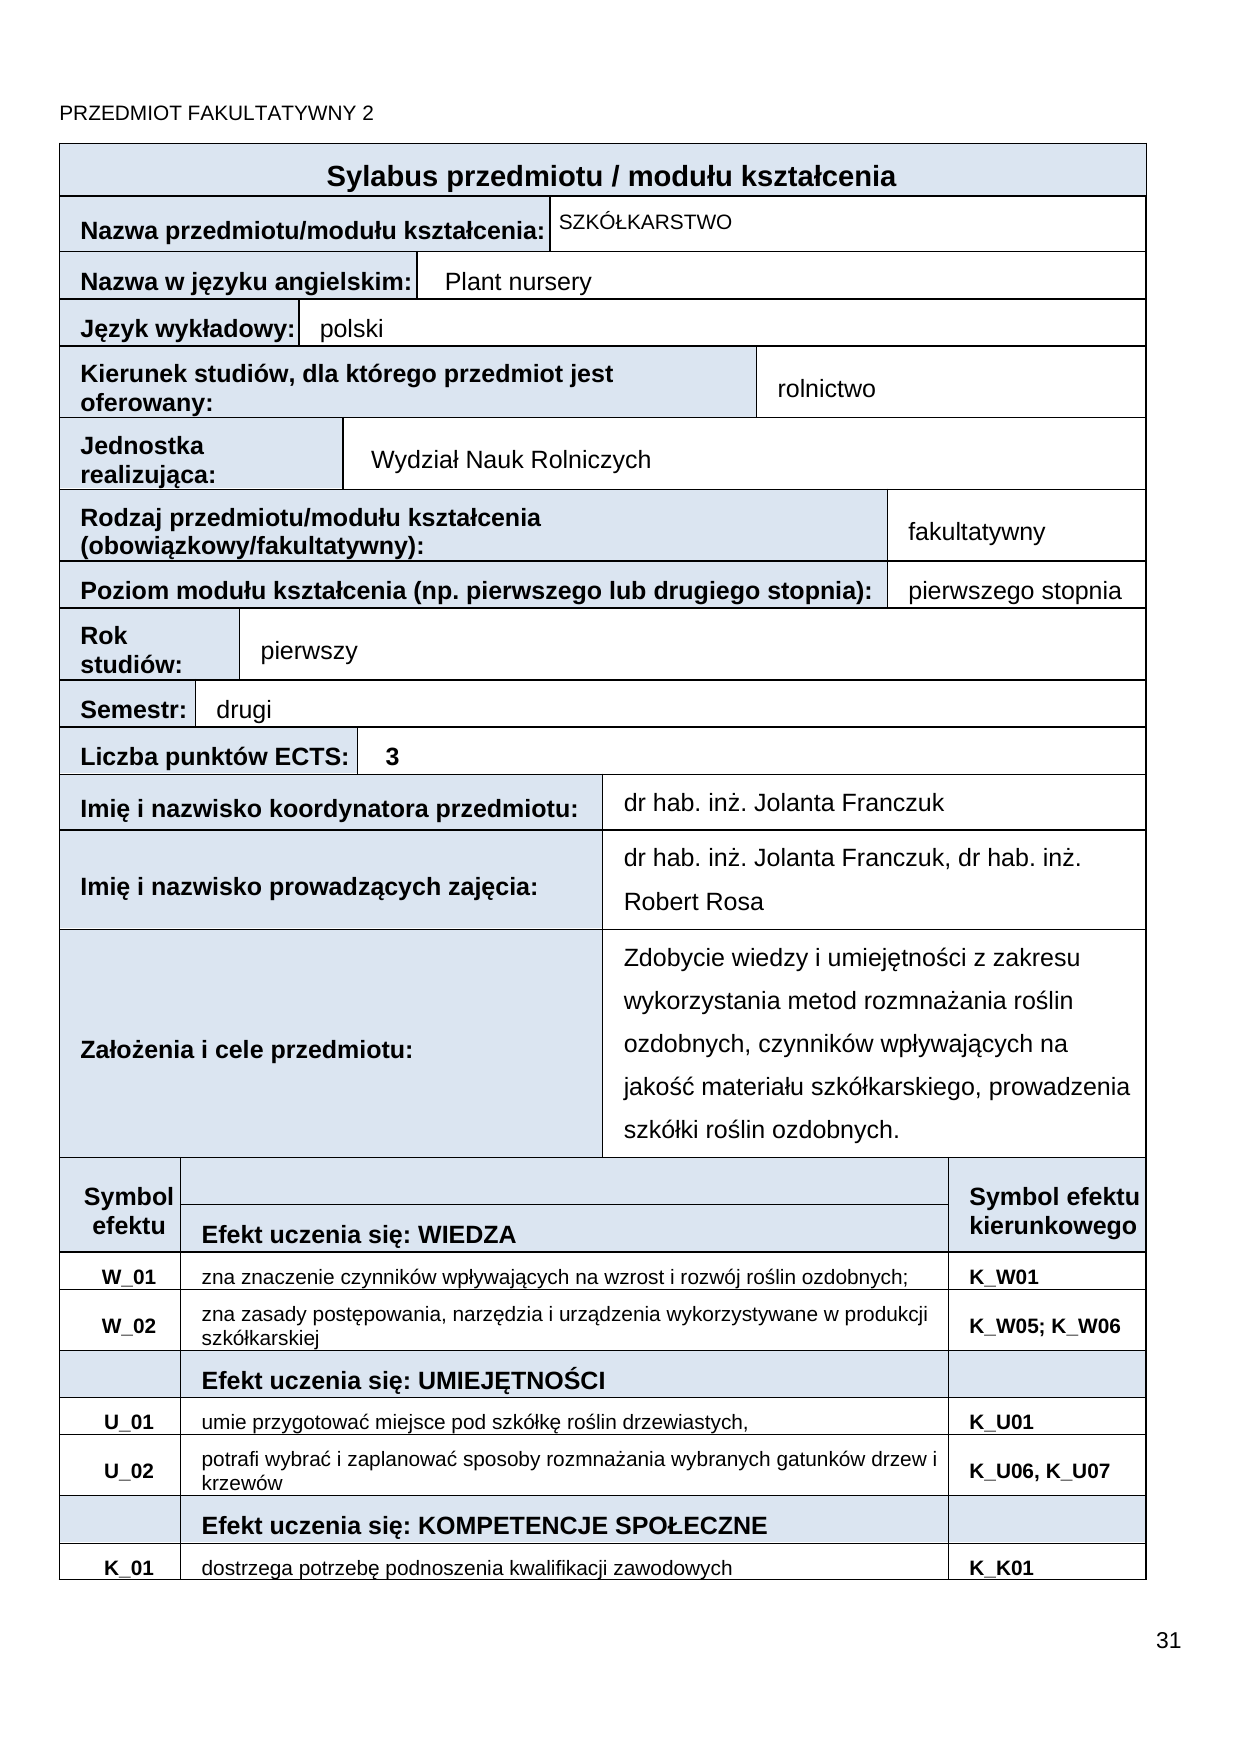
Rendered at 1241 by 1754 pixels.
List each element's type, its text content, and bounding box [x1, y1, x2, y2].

table_cell U_01 [60, 1398, 180, 1434]
table_cell dr hab. inż. Jolanta Franczuk, dr hab. inż. Robert Rosa [603, 831, 1145, 928]
table_cell Rodzaj przedmiotu/modułu kształcenia (obowiązkowy/fakultatywny): [60, 490, 887, 560]
table_cell K_W01 [949, 1253, 1145, 1289]
table_header Sylabus przedmiotu / modułu kształcenia [60, 144, 1146, 195]
table_cell K_01 [60, 1544, 180, 1579]
table_cell potrafi wybrać i zaplanować sposoby rozmnażania wybranych gatunków drzew i krzewów [181, 1435, 948, 1495]
table_cell W_01 [60, 1253, 180, 1289]
table_cell [60, 1351, 180, 1397]
table_cell umie przygotować miejsce pod szkółkę roślin drzewiastych, [181, 1398, 948, 1434]
table_cell Nazwa przedmiotu/modułu kształcenia: [60, 197, 549, 251]
table_cell Poziom modułu kształcenia (np. pierwszego lub drugiego stopnia): [60, 562, 887, 607]
table_cell zna znaczenie czynników wpływających na wzrost i rozwój roślin ozdobnych; [181, 1253, 948, 1289]
table_cell [949, 1351, 1145, 1397]
table_cell Szkółkarstwo [551, 197, 1145, 251]
table_cell K_U06, K_U07 [949, 1435, 1145, 1495]
table_cell dr hab. inż. Jolanta Franczuk [603, 775, 1145, 829]
table_cell pierwszego stopnia [888, 562, 1145, 607]
table_cell K_K01 [949, 1544, 1145, 1579]
table_cell Założenia i cele przedmiotu: [60, 930, 602, 1157]
table_cell Efekt uczenia się: KOMPETENCJE SPOŁECZNE [181, 1496, 948, 1542]
table_cell fakultatywny [888, 490, 1145, 560]
table_cell Rok studiów: [60, 609, 239, 679]
table_cell Język wykładowy: [60, 300, 298, 345]
table_cell Jednostka realizująca: [60, 418, 342, 488]
table_cell Symbol efektu [60, 1158, 180, 1251]
table_cell Plant nursery [418, 252, 1145, 298]
table_cell Efekt uczenia się: UMIEJĘTNOŚCI [181, 1351, 948, 1397]
text Przedmiot fakultatywny 2 [59, 101, 1181, 125]
table_cell polski [300, 300, 1145, 345]
table_cell [949, 1496, 1145, 1542]
table_cell Nazwa w języku angielskim: [60, 252, 416, 298]
table_cell Imię i nazwisko prowadzących zajęcia: [60, 831, 602, 928]
table_cell K_U01 [949, 1398, 1145, 1434]
table_cell Liczba punktów ECTS: [60, 728, 357, 773]
table_cell Kierunek studiów, dla którego przedmiot jest oferowany: [60, 347, 756, 417]
table_cell [181, 1158, 948, 1204]
table_cell W_02 [60, 1290, 180, 1350]
table_cell Symbol efektu kierunkowego [949, 1158, 1145, 1251]
table_cell Semestr: [60, 681, 195, 726]
table_cell [60, 1496, 180, 1542]
table_cell Zdobycie wiedzy i umiejętności z zakresu wykorzystania metod rozmnażania roślin ozdobnych, czynników wpływających na jakość materiału szkółkarskiego, prowadzenia szkółki roślin ozdobnych. [603, 930, 1145, 1157]
table_cell pierwszy [240, 609, 1145, 679]
table_cell Imię i nazwisko koordynatora przedmiotu: [60, 775, 602, 829]
table_cell 3 [358, 728, 1145, 773]
table_cell zna zasady postępowania, narzędzia i urządzenia wykorzystywane w produkcji szkółkarskiej [181, 1290, 948, 1350]
table_cell Efekt uczenia się: WIEDZA [181, 1205, 948, 1251]
table_cell U_02 [60, 1435, 180, 1495]
table_cell K_W05; K_W06 [949, 1290, 1145, 1350]
table_cell dostrzega potrzebę podnoszenia kwalifikacji zawodowych [181, 1544, 948, 1579]
table_cell rolnictwo [757, 347, 1145, 417]
table_cell Wydział Nauk Rolniczych [344, 418, 1145, 488]
table_cell drugi [196, 681, 1145, 726]
